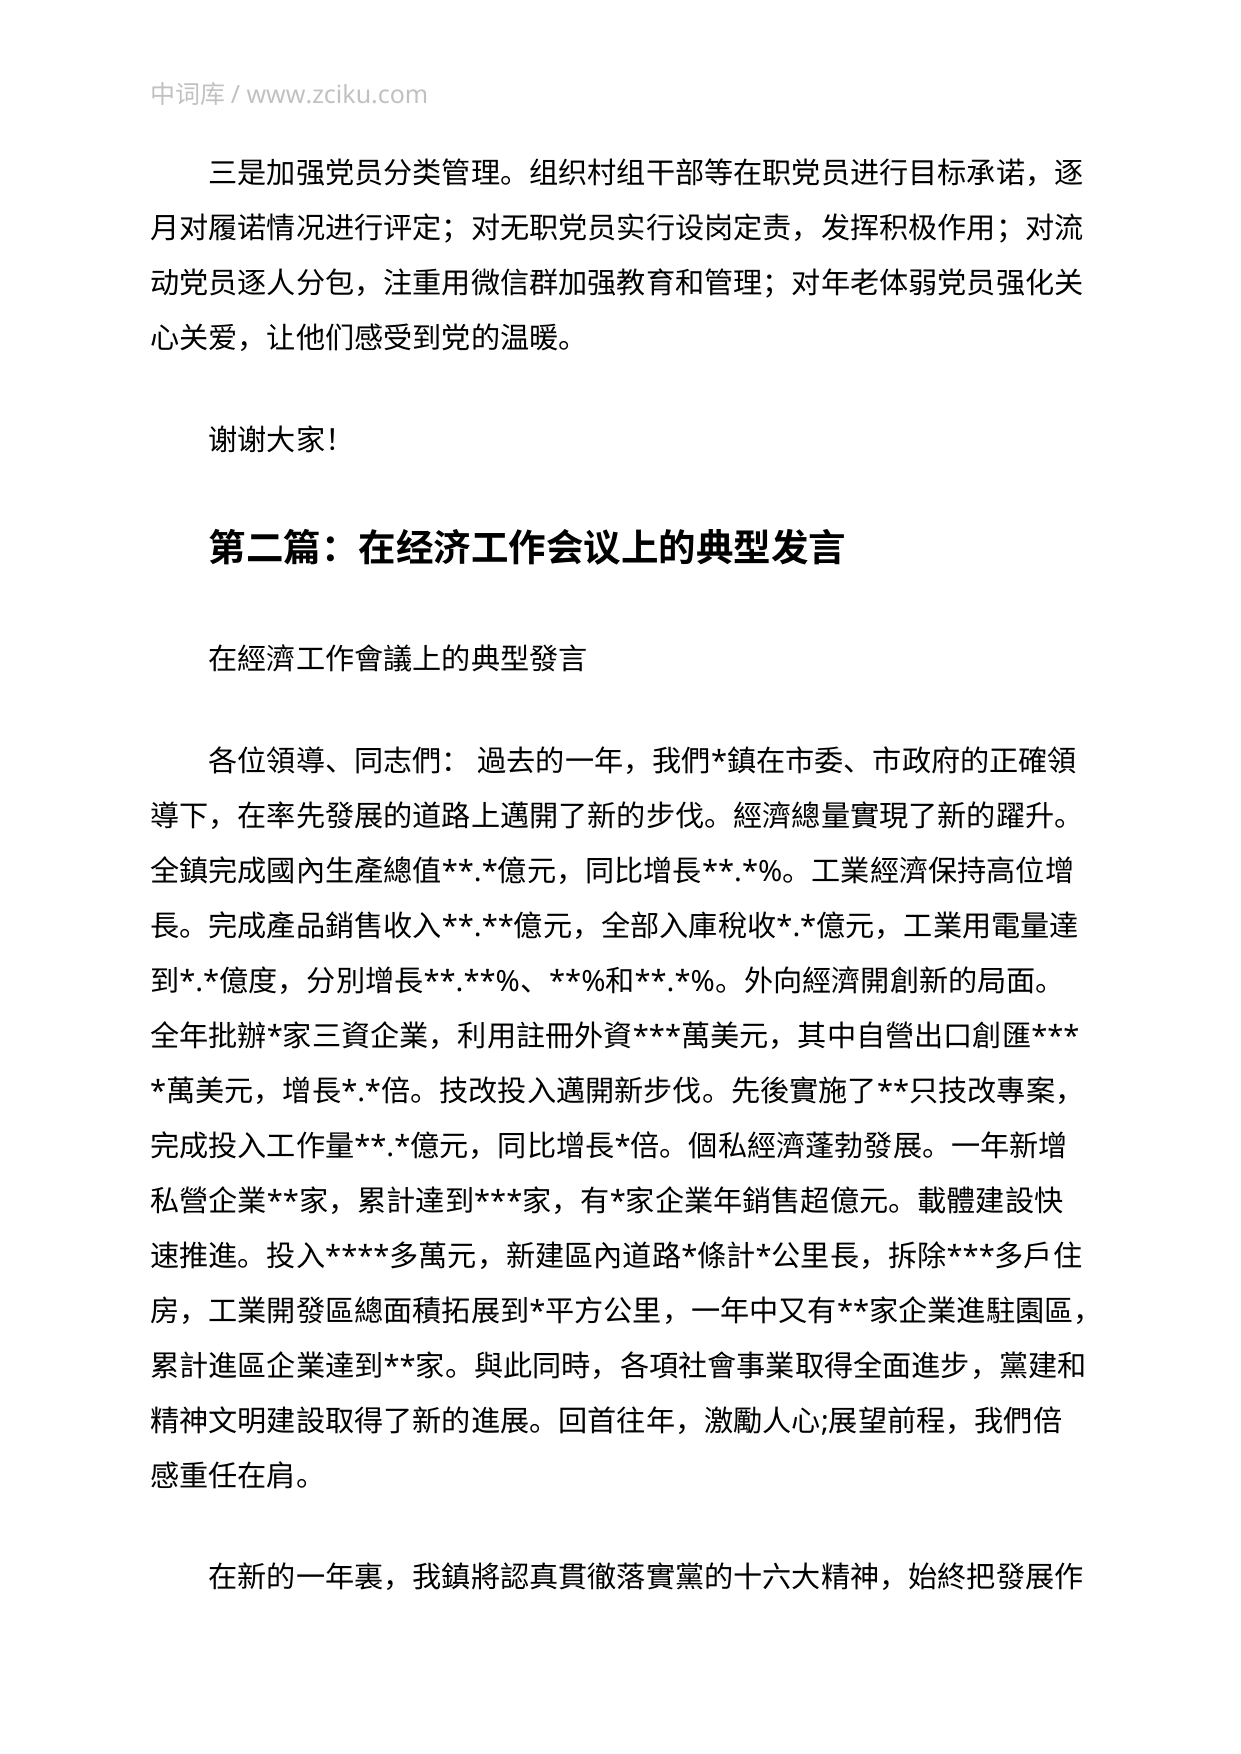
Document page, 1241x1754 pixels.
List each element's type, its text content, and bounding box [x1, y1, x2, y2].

text 在經濟工作會議上的典型發言 [150, 636, 1090, 678]
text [150, 1554, 1090, 1596]
text 各位領導、同志們： 過去的一年，我們*鎮在市委、市政府的正確領導下，在率先發展的道路上邁開了新的步伐。經濟總量實現了新的躍升。全鎮完成國內生產總值**.*億元，同比增長**.*%。工業經濟保持高位增長。完成產品銷售收入**.**億元，全部入庫稅收*.*億元，工業用電量達到*.*億度，分別增長**.**%、**%和**.*%。外向經濟開創新的局面。全年批辦*家三資企業，利用註冊外資***萬美元，其中自營出口創匯****萬美元，增長*.*倍。技改投入邁開新步伐。先後實施了**只技改專案，完成投入工作量**.*億元，同比增長*倍。個私經濟蓬勃發展。一年新增私營企業**家，累計達到***家，有*家企業年銷售超億元。載體建設快速推進。投入****多萬元，新建區內道路*條計*公里長，拆除***多戶住房，工業開發區總面積拓展到*平方公里，一年中又有**家企業進駐園區，累計進區企業達到**家。與此同時，各項社會事業取得全面進步，黨建和精神文明建設取得了新的進展。回首往年，激勵人心;展望前程，我們倍感重任在肩。 [150, 737, 1090, 1494]
text 谢谢大家！ [150, 416, 1090, 459]
text 第二篇：在经济工作会议上的典型发言 [150, 518, 1090, 572]
text 三是加强党员分类管理。组织村组干部等在职党员进行目标承诺，逐月对履诺情况进行评定；对无职党员实行设岗定责，发挥积极作用；对流动党员逐人分包，注重用微信群加强教育和管理；对年老体弱党员强化关心关爱，让他们感受到党的温暖。 [150, 150, 1090, 357]
